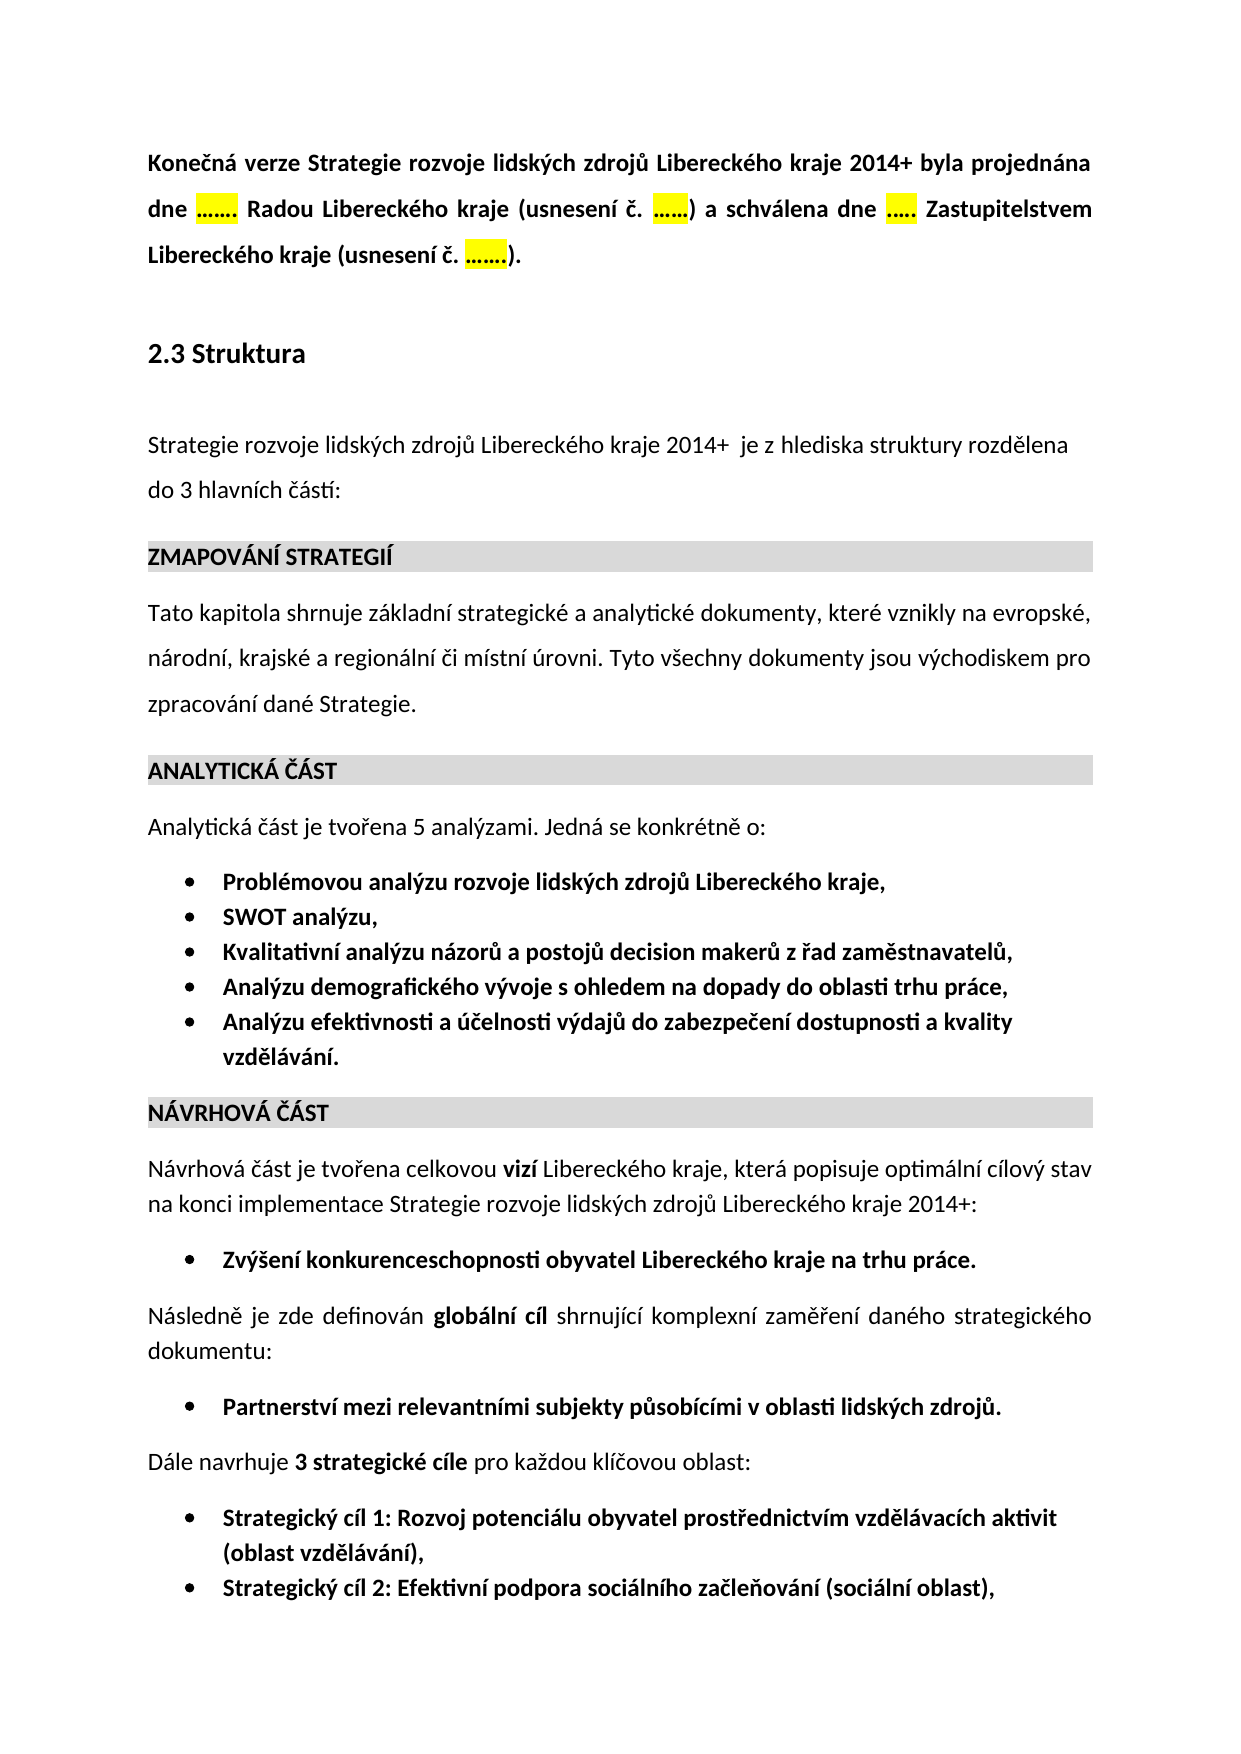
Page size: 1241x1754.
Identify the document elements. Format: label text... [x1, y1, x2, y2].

list Strategický cíl 1: Rozvoj potenciálu obyvatel prostřednictvím vzdělávacích aktivit (oblast vzdělávání), [185, 1502, 1093, 1568]
subtitle 2.3 Struktura [148, 335, 1093, 370]
list Kvalitativní analýzu názorů a postojů decision makerů z řad zaměstnavatelů, [185, 937, 1093, 967]
text Návrhová část je tvořena celkovou vizí Libereckého kraje, která popisuje optimální cílový stav na konci implementace Strategie rozvoje lidských zdrojů Libereckého kraje 2014+: [148, 1153, 1093, 1219]
list Analýzu demografického vývoje s ohledem na dopady do oblasti trhu práce, [185, 972, 1093, 1002]
text Strategie rozvoje lidských zdrojů Libereckého kraje 2014+ je z hlediska struktury rozdělena do 3 hlavních částí: [148, 429, 1093, 505]
text Dále navrhuje 3 strategické cíle pro každou klíčovou oblast: [148, 1447, 1093, 1477]
list Strategický cíl 2: Efektivní podpora sociálního začleňování (sociální oblast), [185, 1572, 1093, 1603]
text Následně je zde definován globální cíl shrnující komplexní zaměření daného strategického dokumentu: [148, 1300, 1093, 1365]
list Partnerství mezi relevantními subjekty působícími v oblasti lidských zdrojů. [185, 1391, 1093, 1421]
list Analýzu efektivnosti a účelnosti výdajů do zabezpečení dostupnosti a kvality vzdělávání. [185, 1007, 1093, 1072]
text ZMAPOVÁNÍ STRATEGIÍ [148, 541, 1093, 572]
text Analytická část je tvořena 5 analýzami. Jedná se konkrétně o: [148, 811, 1093, 841]
text Tato kapitola shrnuje základní strategické a analytické dokumenty, které vznikly na evropské, národní, krajské a regionální či místní úrovni. Tyto všechny dokumenty jsou východiskem pro zpracování dané Strategie. [148, 597, 1093, 719]
list Zvýšení konkurenceschopnosti obyvatel Libereckého kraje na trhu práce. [185, 1244, 1093, 1274]
text NÁVRHOVÁ ČÁST [148, 1097, 1093, 1128]
text Konečná verze Strategie rozvoje lidských zdrojů Libereckého kraje 2014+ byla projednána dne ……. Radou Libereckého kraje (usnesení č. ……) a schválena dne .…. Zastupitelstvem Libereckého kraje (usnesení č. …….). [148, 148, 1093, 269]
list SWOT analýzu, [185, 902, 1093, 932]
list Problémovou analýzu rozvoje lidských zdrojů Libereckého kraje, [185, 867, 1093, 897]
text ANALYTICKÁ ČÁST [148, 755, 1093, 785]
